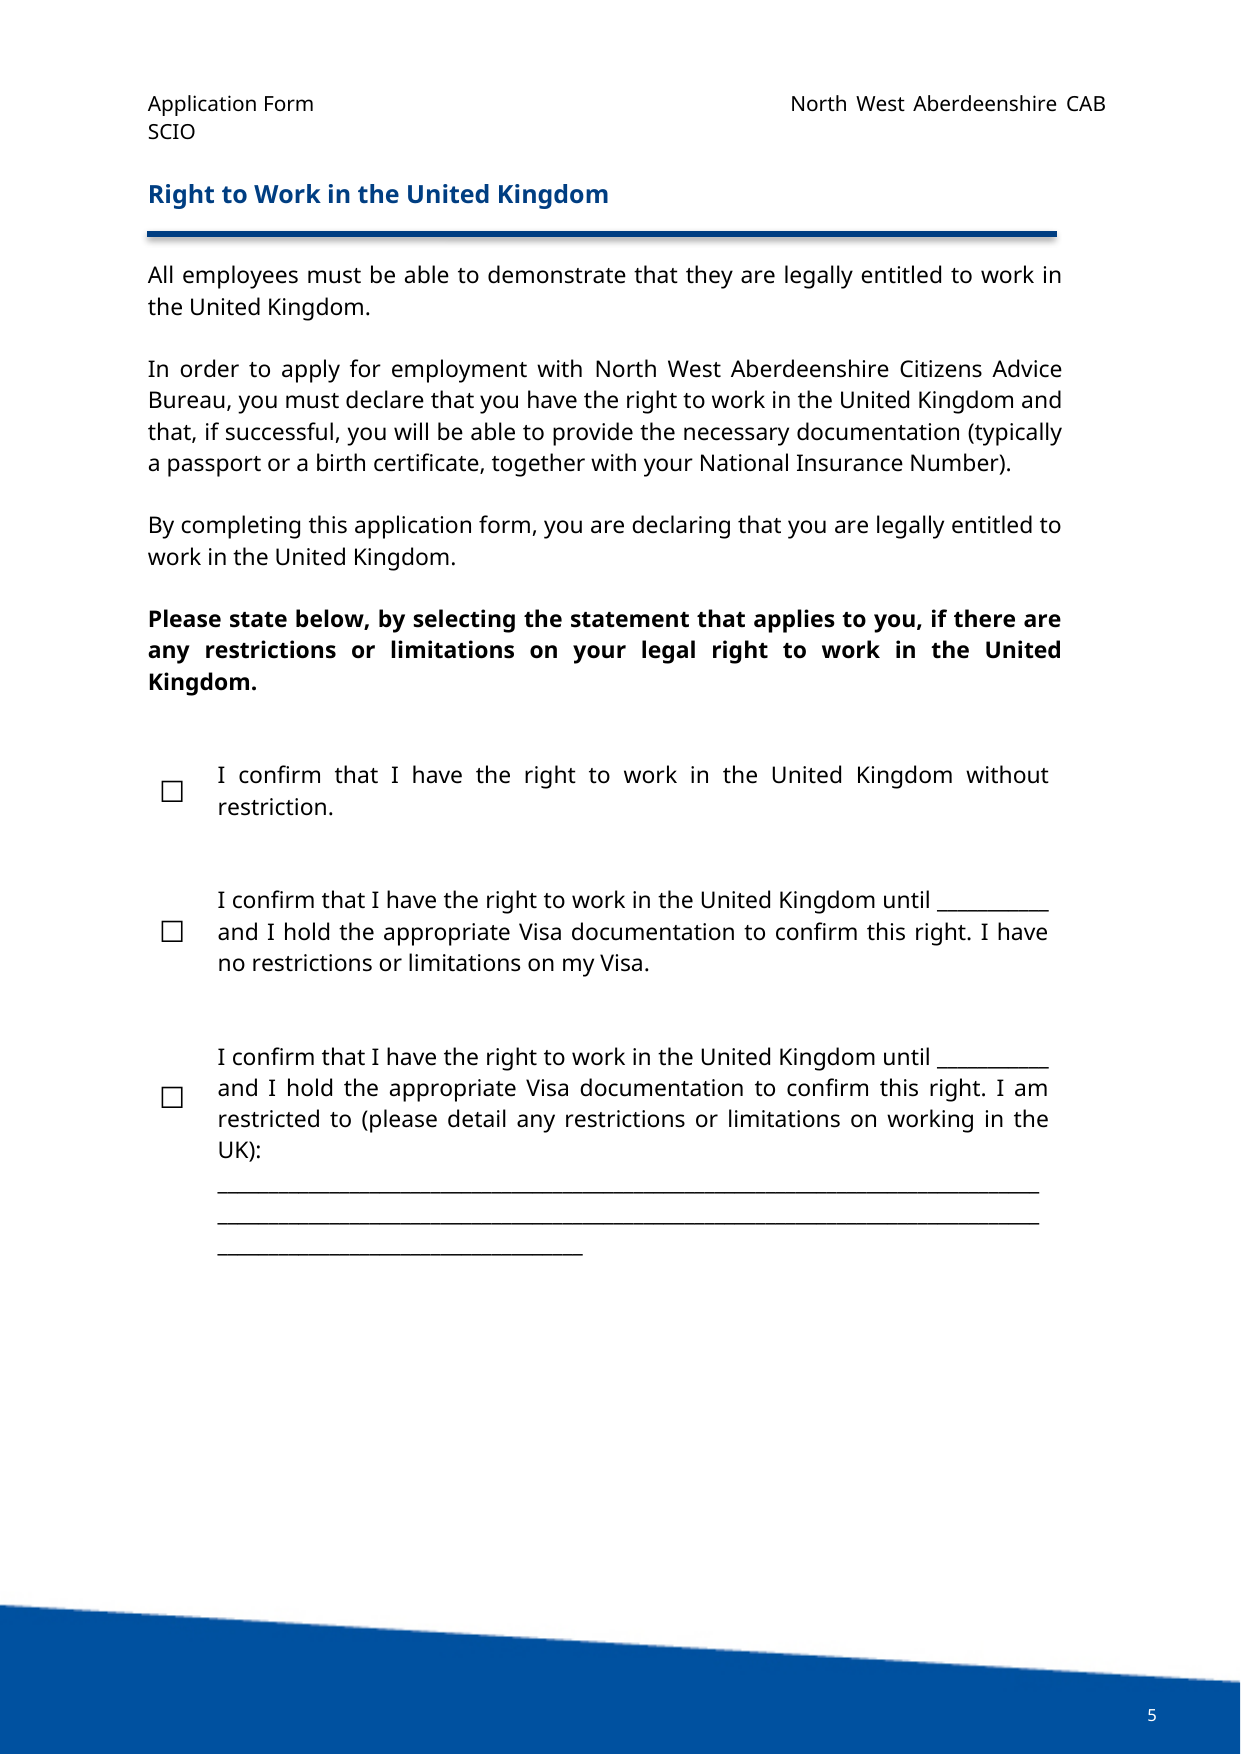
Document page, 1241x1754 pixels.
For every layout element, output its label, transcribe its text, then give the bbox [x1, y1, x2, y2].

text By completing this application form, you are declaring that you are legally entitled to work in the United Kingdom. [148, 509, 1063, 572]
table_cell [148, 1010, 206, 1259]
table_header [148, 728, 206, 853]
text Please state below, by selecting the statement that applies to you, if there are any restrictions or limitations on your legal right to work in the United Kingdom. [148, 603, 1063, 697]
table_cell [148, 853, 206, 1009]
table_header I confirm that I have the right to work in the United Kingdom without restriction. [206, 728, 1061, 853]
table_cell I confirm that I have the right to work in the United Kingdom until ___________ and I hold the appropriate Visa documentation to confirm this right. I have no restrictions or limitations on my Visa. [206, 853, 1061, 1009]
text All employees must be able to demonstrate that they are legally entitled to work in the United Kingdom. [148, 259, 1063, 322]
picture [0, 1591, 1241, 1754]
subtitle Right to Work in the United Kingdom [148, 177, 1063, 211]
text In order to apply for employment with North West Aberdeenshire Citizens Advice Bureau, you must declare that you have the right to work in the United Kingdom and that, if successful, you will be able to provide the necessary documentation (typically a passport or a birth certificate, together with your National Insurance Number). [148, 353, 1063, 478]
table_cell I confirm that I have the right to work in the United Kingdom until ___________ and I hold the appropriate Visa documentation to confirm this right. I am restricted to (please detail any restrictions or limitations on working in the UK): ______________________________________________________________________________________________________________________________________________________________________________________________________ [206, 1010, 1061, 1259]
